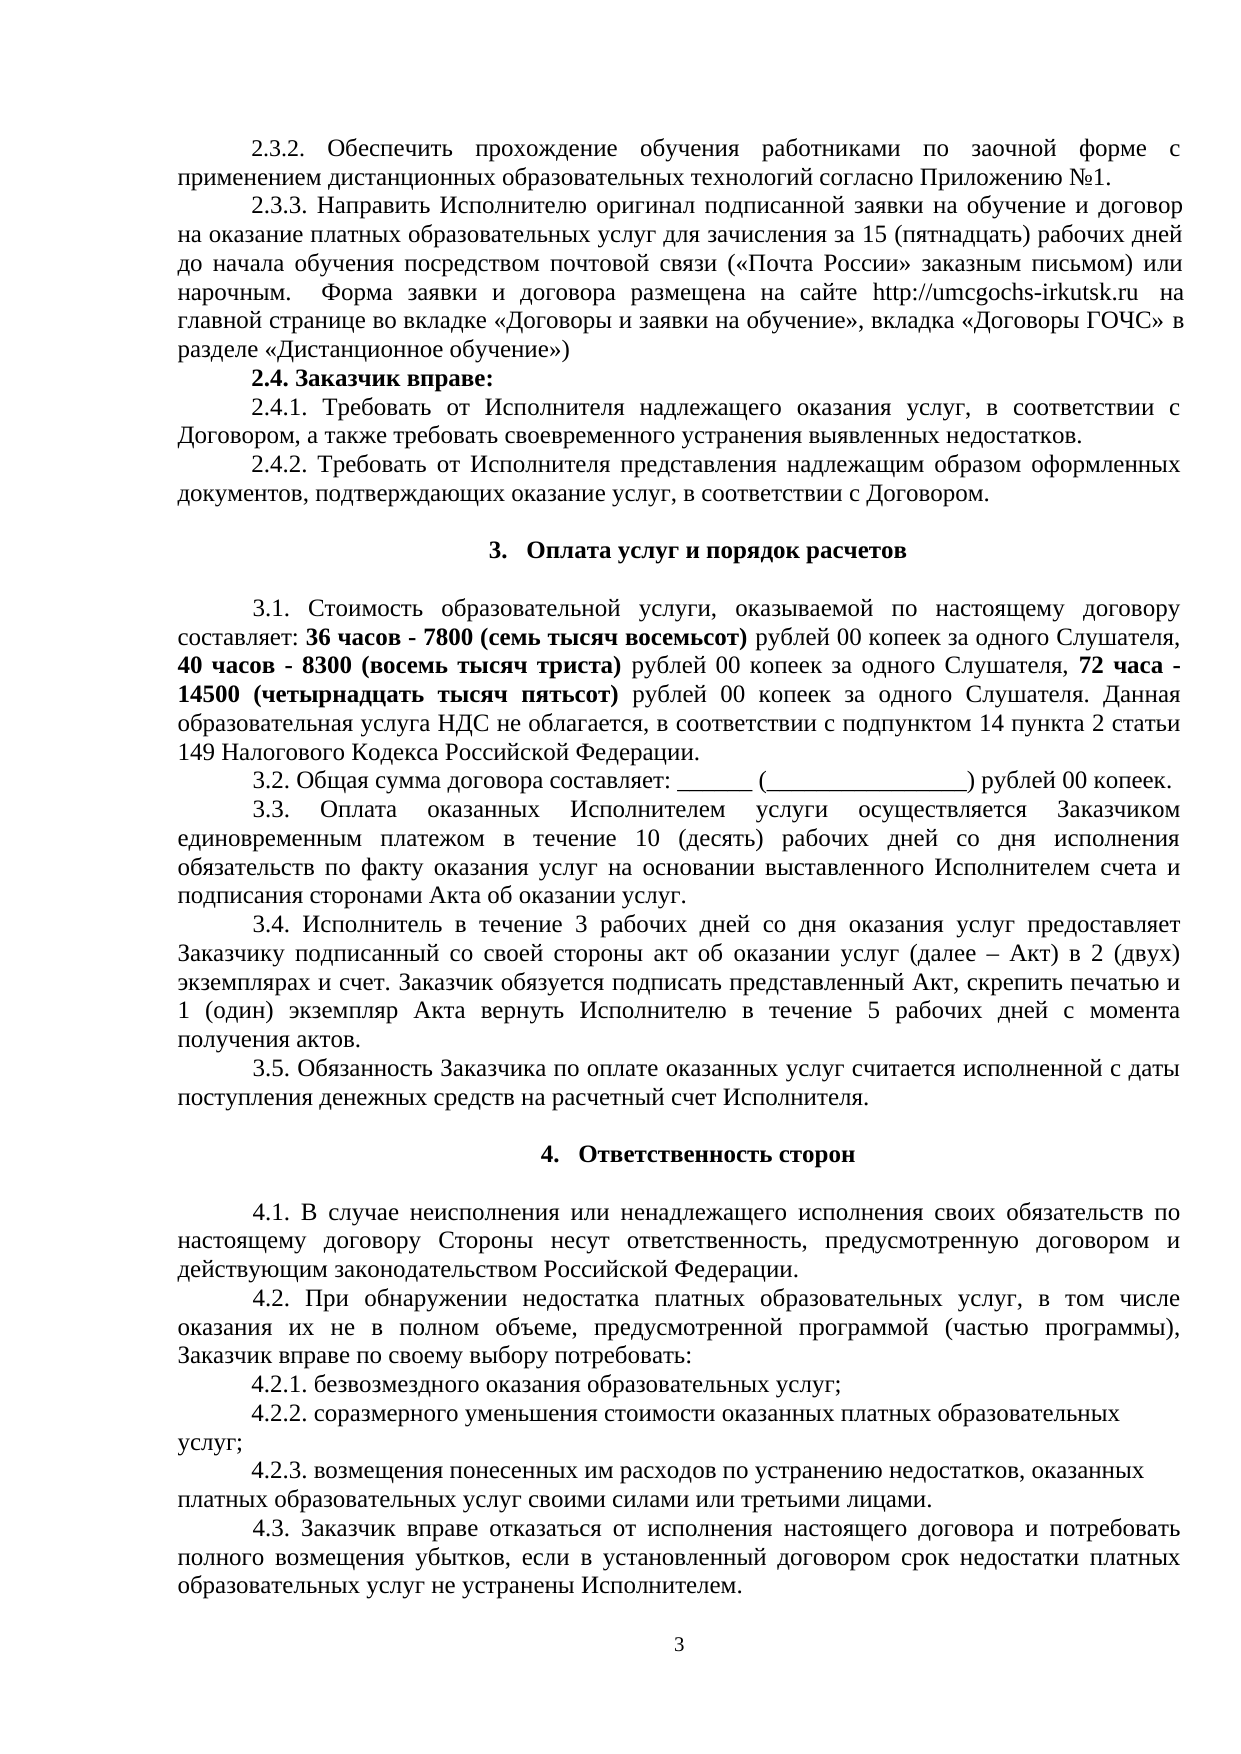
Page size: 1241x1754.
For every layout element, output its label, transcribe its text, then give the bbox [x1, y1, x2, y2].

text 3.1. Стоимость образовательной услуги, оказываемой по настоящему договору составляет: 36 часов - 7800 (семь тысяч восемьсот) рублей 00 копеек за одного Слушателя, 40 часов - 8300 (восемь тысяч триста) рублей 00 копеек за одного Слушателя, 72 часа - 14500 (четырнадцать тысяч пятьсот) рублей 00 копеек за одного Слушателя. Данная образовательная услуга НДС не облагается, в соответствии с подпунктом 14 пункта 2 статьи 149 Налогового Кодекса Российской Федерации. [177, 593, 1181, 765]
text 2.4.2. Требовать от Исполнителя представления надлежащим образом оформленных документов, подтверждающих оказание услуг, в соответствии с Договором. [177, 449, 1181, 507]
text 3.2. Общая сумма договора составляет: ______ (________________) рублей 00 копеек. [177, 765, 1181, 794]
text 4.2. При обнаружении недостатка платных образовательных услуг, в том числе оказания их не в полном объеме, предусмотренной программой (частью программы), Заказчик вправе по своему выбору потребовать: [177, 1283, 1181, 1369]
text 2.3.2. Обеспечить прохождение обучения работниками по заочной форме с применением дистанционных образовательных технологий согласно Приложению №1. [177, 133, 1181, 190]
list Ответственность сторон [215, 1139, 1181, 1168]
text 4.3. Заказчик вправе отказаться от исполнения настоящего договора и потребовать полного возмещения убытков, если в установленный договором срок недостатки платных образовательных услуг не устранены Исполнителем. [177, 1513, 1181, 1599]
text 4.2.1. безвозмездного оказания образовательных услуг; [177, 1369, 1181, 1398]
text 2.4.1. Требовать от Исполнителя надлежащего оказания услуг, в соответствии с Договором, а также требовать своевременного устранения выявленных недостатков. [177, 392, 1181, 449]
list Оплата услуг и порядок расчетов [215, 535, 1181, 564]
text 4.2.2. соразмерного уменьшения стоимости оказанных платных образовательных услуг; [177, 1398, 1181, 1455]
text 3.3. Оплата оказанных Исполнителем услуги осуществляется Заказчиком единовременным платежом в течение 10 (десять) рабочих дней со дня исполнения обязательств по факту оказания услуг на основании выставленного Исполнителем счета и подписания сторонами Акта об оказании услуг. [177, 794, 1181, 909]
text 3.4. Исполнитель в течение 3 рабочих дней со дня оказания услуг предоставляет Заказчику подписанный со своей стороны акт об оказании услуг (далее – Акт) в 2 (двух) экземплярах и счет. Заказчик обязуется подписать представленный Акт, скрепить печатью и 1 (один) экземпляр Акта вернуть Исполнителю в течение 5 рабочих дней с момента получения актов. [177, 909, 1181, 1053]
text 4.2.3. возмещения понесенных им расходов по устранению недостатков, оказанных платных образовательных услуг своими силами или третьими лицами. [177, 1455, 1181, 1513]
text 4.1. В случае неисполнения или ненадлежащего исполнения своих обязательств по настоящему договору Стороны несут ответственность, предусмотренную договором и действующим законодательством Российской Федерации. [177, 1197, 1181, 1283]
text 3.5. Обязанность Заказчика по оплате оказанных услуг считается исполненной с даты поступления денежных средств на расчетный счет Исполнителя. [177, 1053, 1181, 1110]
text 2.4. Заказчик вправе: [177, 363, 1181, 392]
text 2.3.3. Направить Исполнителю оригинал подписанной заявки на обучение и договор на оказание платных образовательных услуг для зачисления за 15 (пятнадцать) рабочих дней до начала обучения посредством почтовой связи («Почта России» заказным письмом) или нарочным. Форма заявки и договора размещена на сайте http://umcgochs-irkutsk.ru на главной странице во вкладке «Договоры и заявки на обучение», вкладка «Договоры ГОЧС» в разделе «Дистанционное обучение») [177, 190, 1184, 363]
